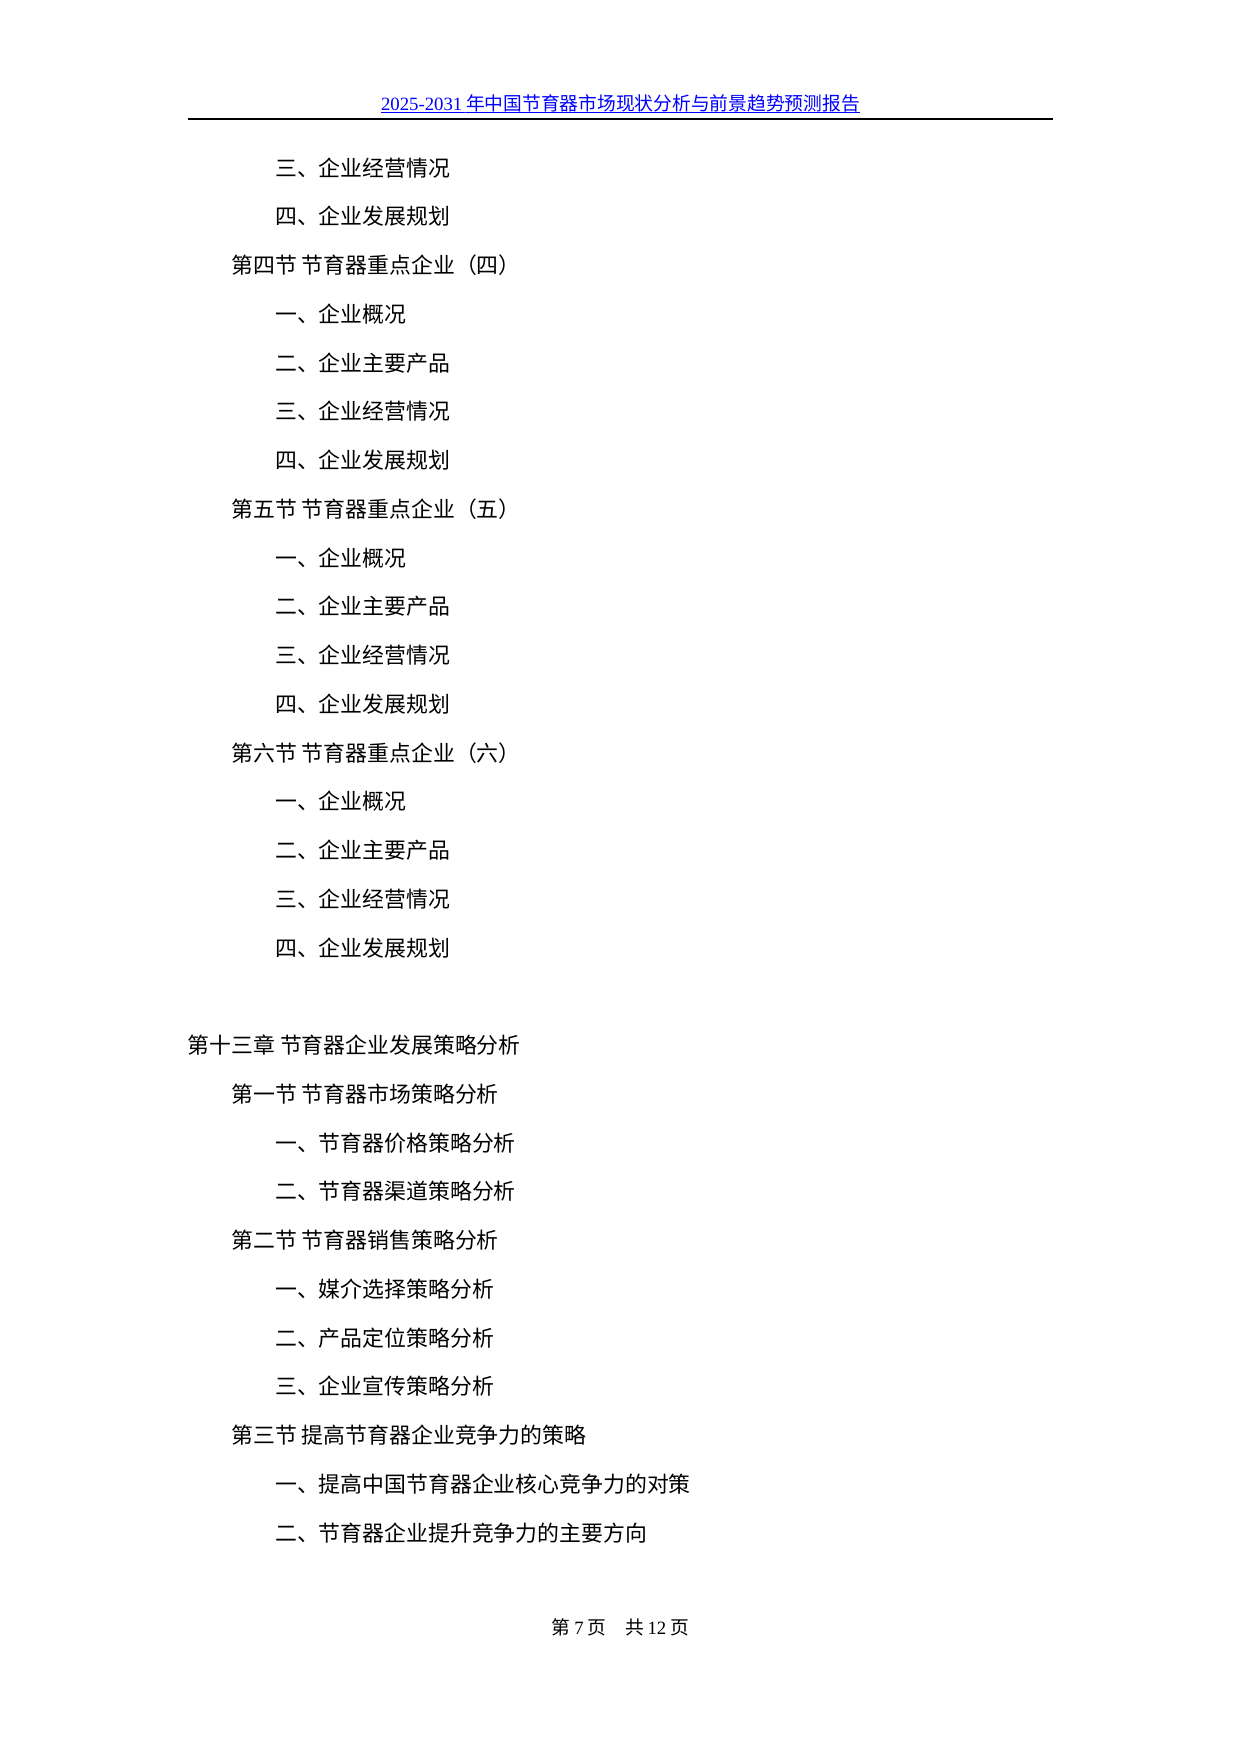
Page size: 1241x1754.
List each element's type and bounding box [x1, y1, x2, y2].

text [187, 150, 1053, 1548]
